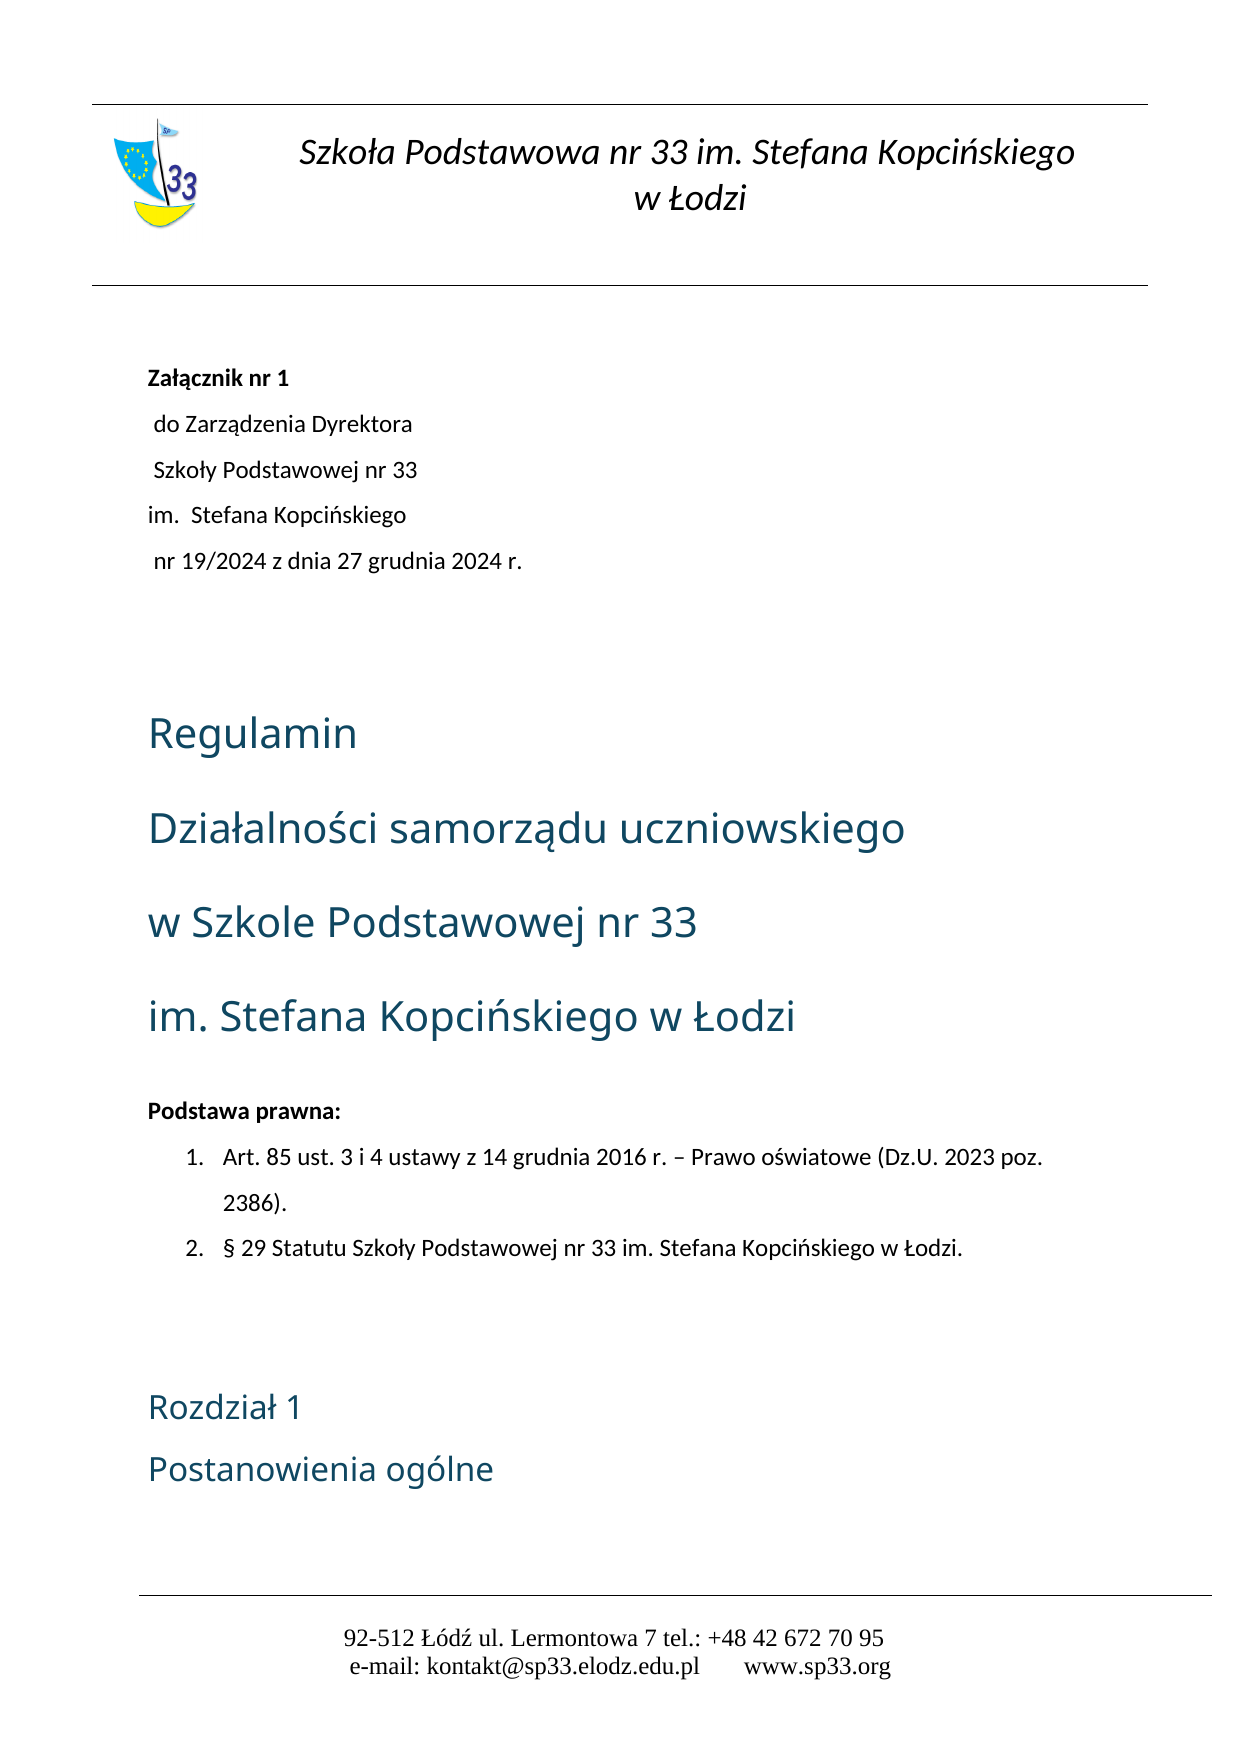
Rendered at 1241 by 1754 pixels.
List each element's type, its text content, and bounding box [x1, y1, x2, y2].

subtitle Postanowienia ogólne [148, 1446, 1093, 1491]
list Art. 85 ust. 3 i 4 ustawy z 14 grudnia 2016 r. – Prawo oświatowe (Dz.U. 2023 poz. 2386). [185, 1141, 1093, 1217]
text nr 19/2024 z dnia 27 grudnia 2024 r. [148, 545, 1093, 576]
text im. Stefana Kopcińskiego [148, 499, 1093, 530]
text Podstawa prawna: [148, 1095, 1093, 1126]
list § 29 Statutu Szkoły Podstawowej nr 33 im. Stefana Kopcińskiego w Łodzi. [185, 1232, 1093, 1263]
text do Zarządzenia Dyrektora [148, 408, 1093, 439]
text Załącznik nr 1 [148, 362, 1093, 393]
subtitle Regulamin [148, 704, 1093, 761]
subtitle w Szkole Podstawowej nr 33 [148, 893, 1093, 949]
subtitle Rozdział 1 [148, 1384, 1093, 1429]
subtitle im. Stefana Kopcińskiego w Łodzi [148, 987, 1093, 1044]
text Szkoły Podstawowej nr 33 [148, 454, 1093, 484]
picture [110, 105, 203, 243]
subtitle Działalności samorządu uczniowskiego [148, 798, 1093, 855]
